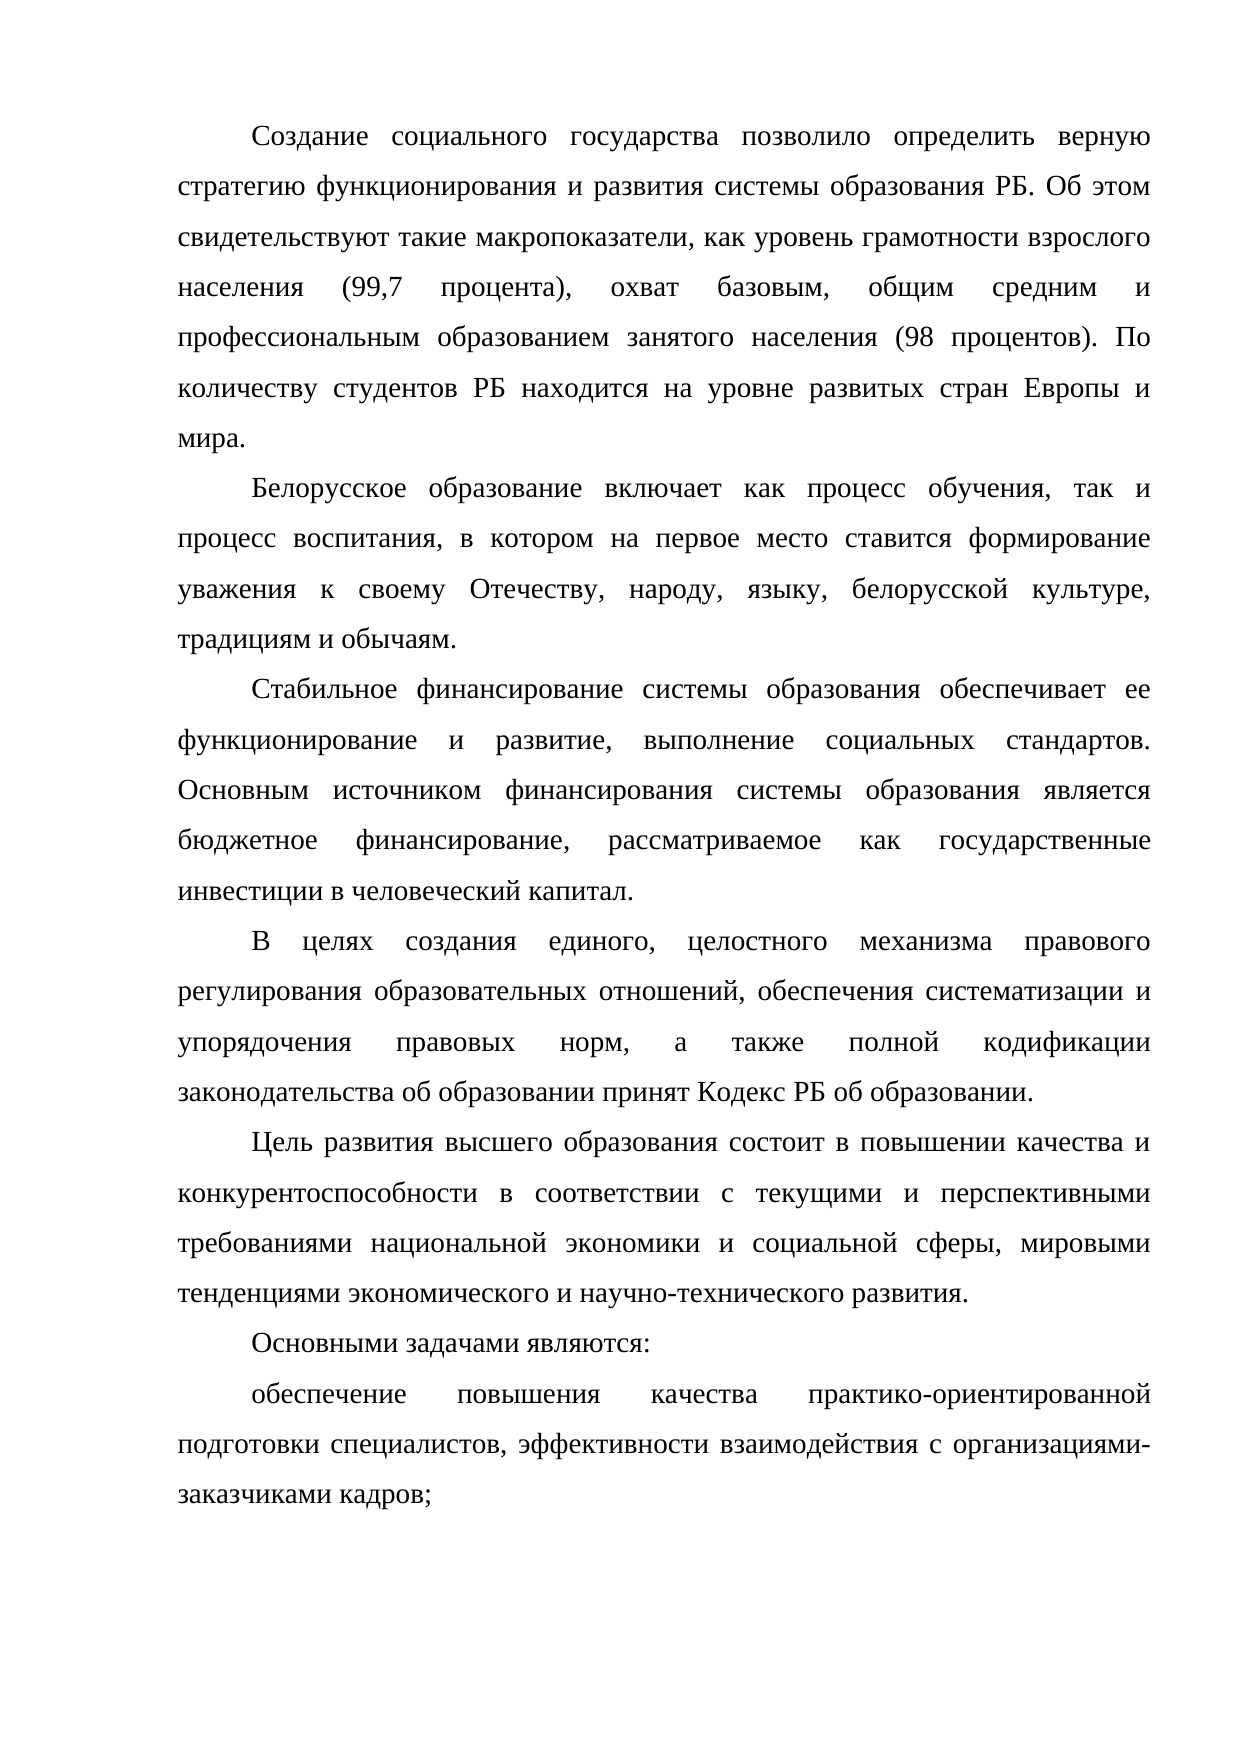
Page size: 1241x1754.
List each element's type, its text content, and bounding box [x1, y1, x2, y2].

text Стабильное финансирование системы образования обеспечивает ее функционирование и развитие, выполнение социальных стандартов. Основным источником финансирования системы образования является бюджетное финансирование, рассматриваемое как государственные инвестиции в человеческий капитал. [177, 672, 1152, 906]
text Создание социального государства позволило определить верную стратегию функционирования и развития системы образования РБ. Об этом свидетельствуют такие макропоказатели, как уровень грамотности взрослого населения (99,7 процента), охват базовым, общим средним и профессиональным образованием занятого населения (98 процентов). По количеству студентов РБ находится на уровне развитых стран Европы и мира. [177, 118, 1152, 453]
text Цель развития высшего образования состоит в повышении качества и конкурентоспособности в соответствии с текущими и перспективными требованиями национальной экономики и социальной сферы, мировыми тенденциями экономического и научно-технического развития. [177, 1124, 1152, 1309]
text Белорусское образование включает как процесс обучения, так и процесс воспитания, в котором на первое место ставится формирование уважения к своему Отечеству, народу, языку, белорусской культуре, традициям и обычаям. [177, 470, 1152, 655]
text В целях создания единого, целостного механизма правового регулирования образовательных отношений, обеспечения систематизации и упорядочения правовых норм, а также полной кодификации законодательства об образовании принят Кодекс РБ об образовании. [177, 923, 1152, 1108]
text Основными задачами являются: [177, 1326, 1152, 1359]
text обеспечение повышения качества практико-ориентированной подготовки специалистов, эффективности взаимодействия с организациями-заказчиками кадров; [177, 1376, 1152, 1510]
